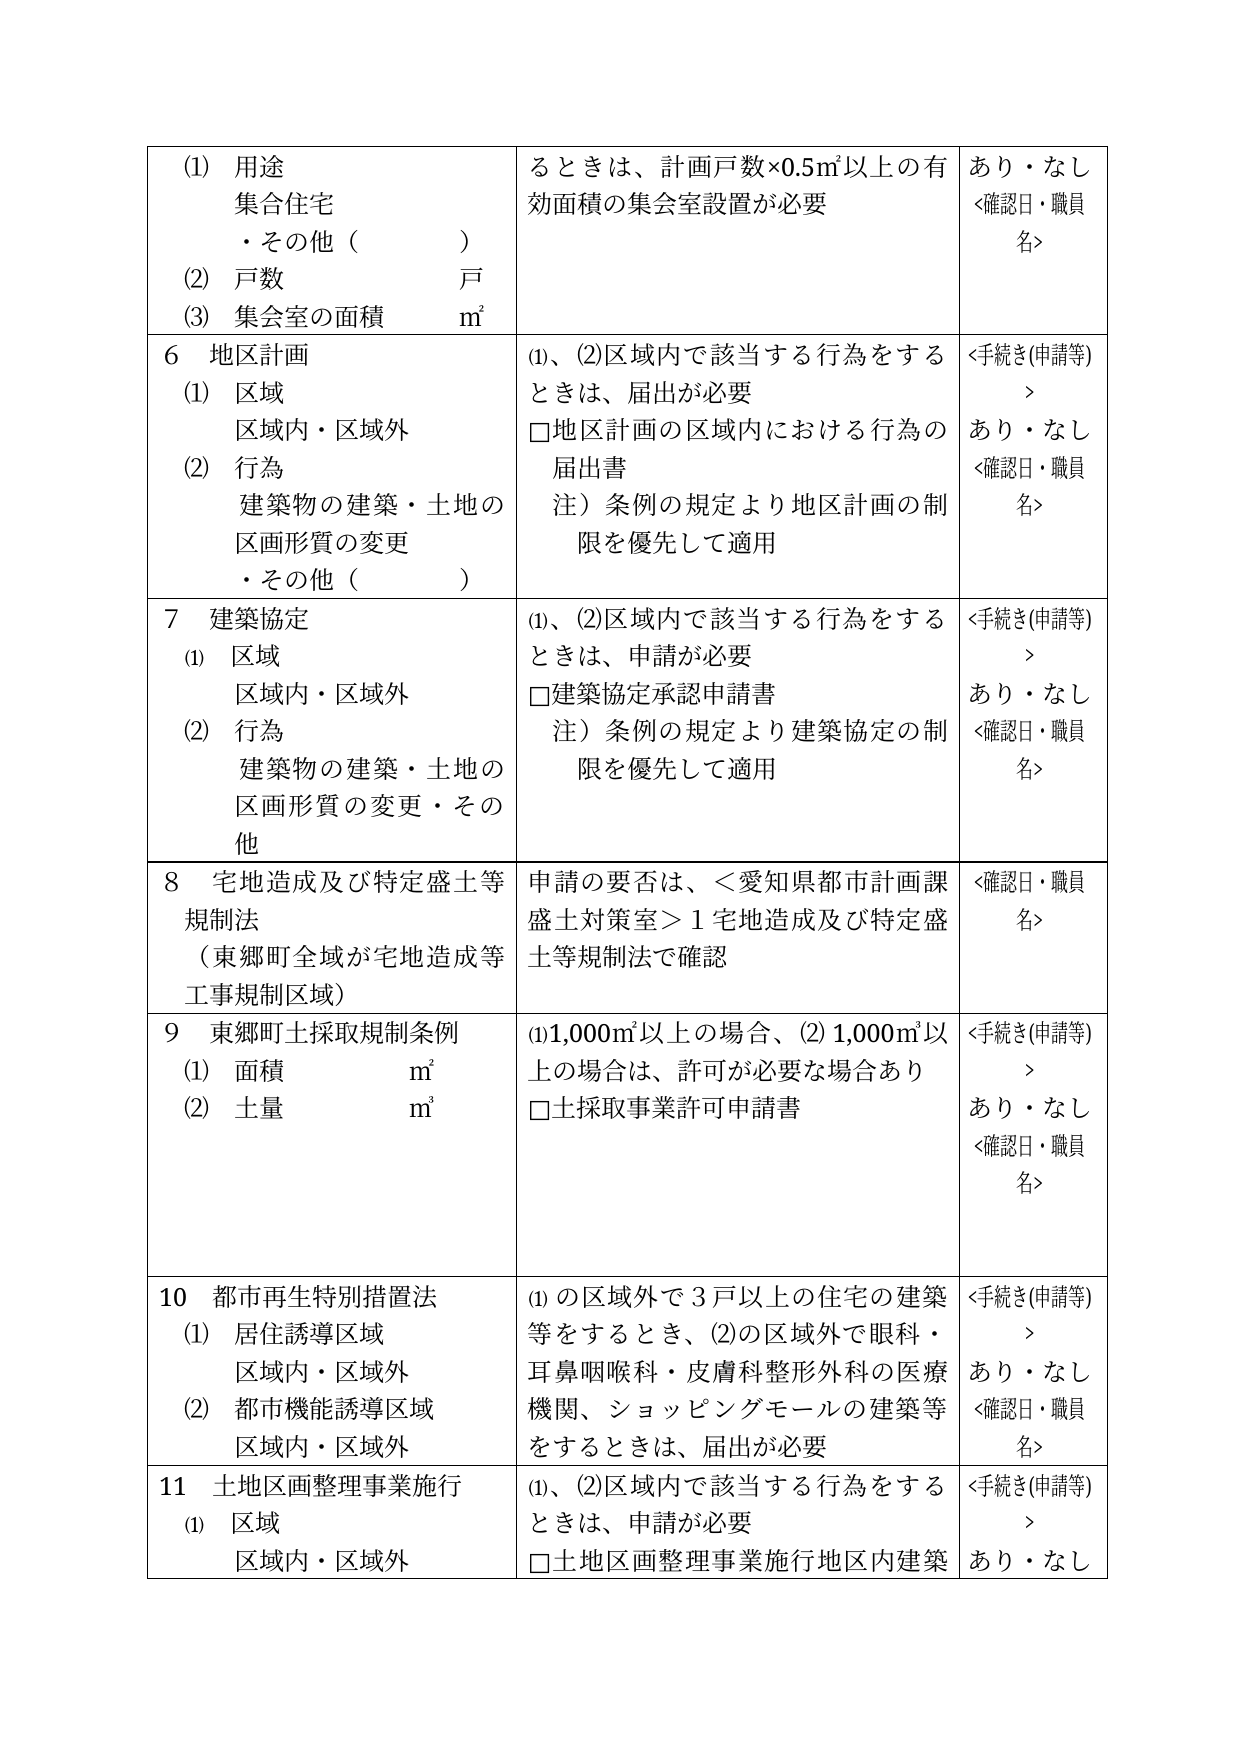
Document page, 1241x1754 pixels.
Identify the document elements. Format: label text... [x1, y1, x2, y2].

table_cell ８ 宅地造成及び特定盛土等規制法 （東郷町全域が宅地造成等工事規制区域） [148, 863, 516, 1012]
table_cell <手続き(申請等)> あり・なし <確認日・職員名> [960, 599, 1107, 861]
table_cell ７ 建築協定 ⑴ 区域 区域内・区域外 ⑵ 行為 建築物の建築・土地の区画形質の変更・その他 [148, 599, 516, 861]
table_cell ⑴1,000㎡以上の場合、⑵1,000㎥以上の場合は、許可が必要な場合あり □土採取事業許可申請書 [517, 1014, 959, 1276]
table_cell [960, 1466, 1107, 1578]
table_cell <手続き(申請等)> あり・なし <確認日・職員名> [960, 335, 1107, 598]
table_cell <確認日・職員名> [960, 863, 1107, 1012]
table_cell <手続き(申請等)> あり・なし <確認日・職員名> [960, 1014, 1107, 1276]
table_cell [148, 147, 516, 334]
table_cell ９ 東郷町土採取規制条例 ⑴ 面積 ㎡ ⑵ 土量 ㎥ [148, 1014, 516, 1276]
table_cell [517, 147, 959, 334]
table_cell 申請の要否は、＜愛知県都市計画課盛土対策室＞１宅地造成及び特定盛土等規制法で確認 [517, 863, 959, 1012]
table_cell ⑴、⑵区域内で該当する行為をするときは、届出が必要 □地区計画の区域内における行為の届出書 注）条例の規定より地区計画の制限を優先して適用 [517, 335, 959, 598]
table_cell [960, 147, 1107, 334]
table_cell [148, 1466, 516, 1578]
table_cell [517, 1466, 959, 1578]
table_cell ⑴の区域外で３戸以上の住宅の建築等をするとき、⑵の区域外で眼科・耳鼻咽喉科・皮膚科整形外科の医療機関、ショッピングモールの建築等をするときは、届出が必要 [517, 1277, 959, 1464]
table_cell ⑴、⑵区域内で該当する行為をするときは、申請が必要 □建築協定承認申請書 注）条例の規定より建築協定の制限を優先して適用 [517, 599, 959, 861]
table_cell 10 都市再生特別措置法 ⑴ 居住誘導区域 区域内・区域外 ⑵ 都市機能誘導区域 区域内・区域外 [148, 1277, 516, 1464]
table_cell ６ 地区計画 ⑴ 区域 区域内・区域外 ⑵ 行為 建築物の建築・土地の区画形質の変更 ・その他（ ） [148, 335, 516, 598]
table_cell <手続き(申請等)> あり・なし <確認日・職員名> [960, 1277, 1107, 1464]
